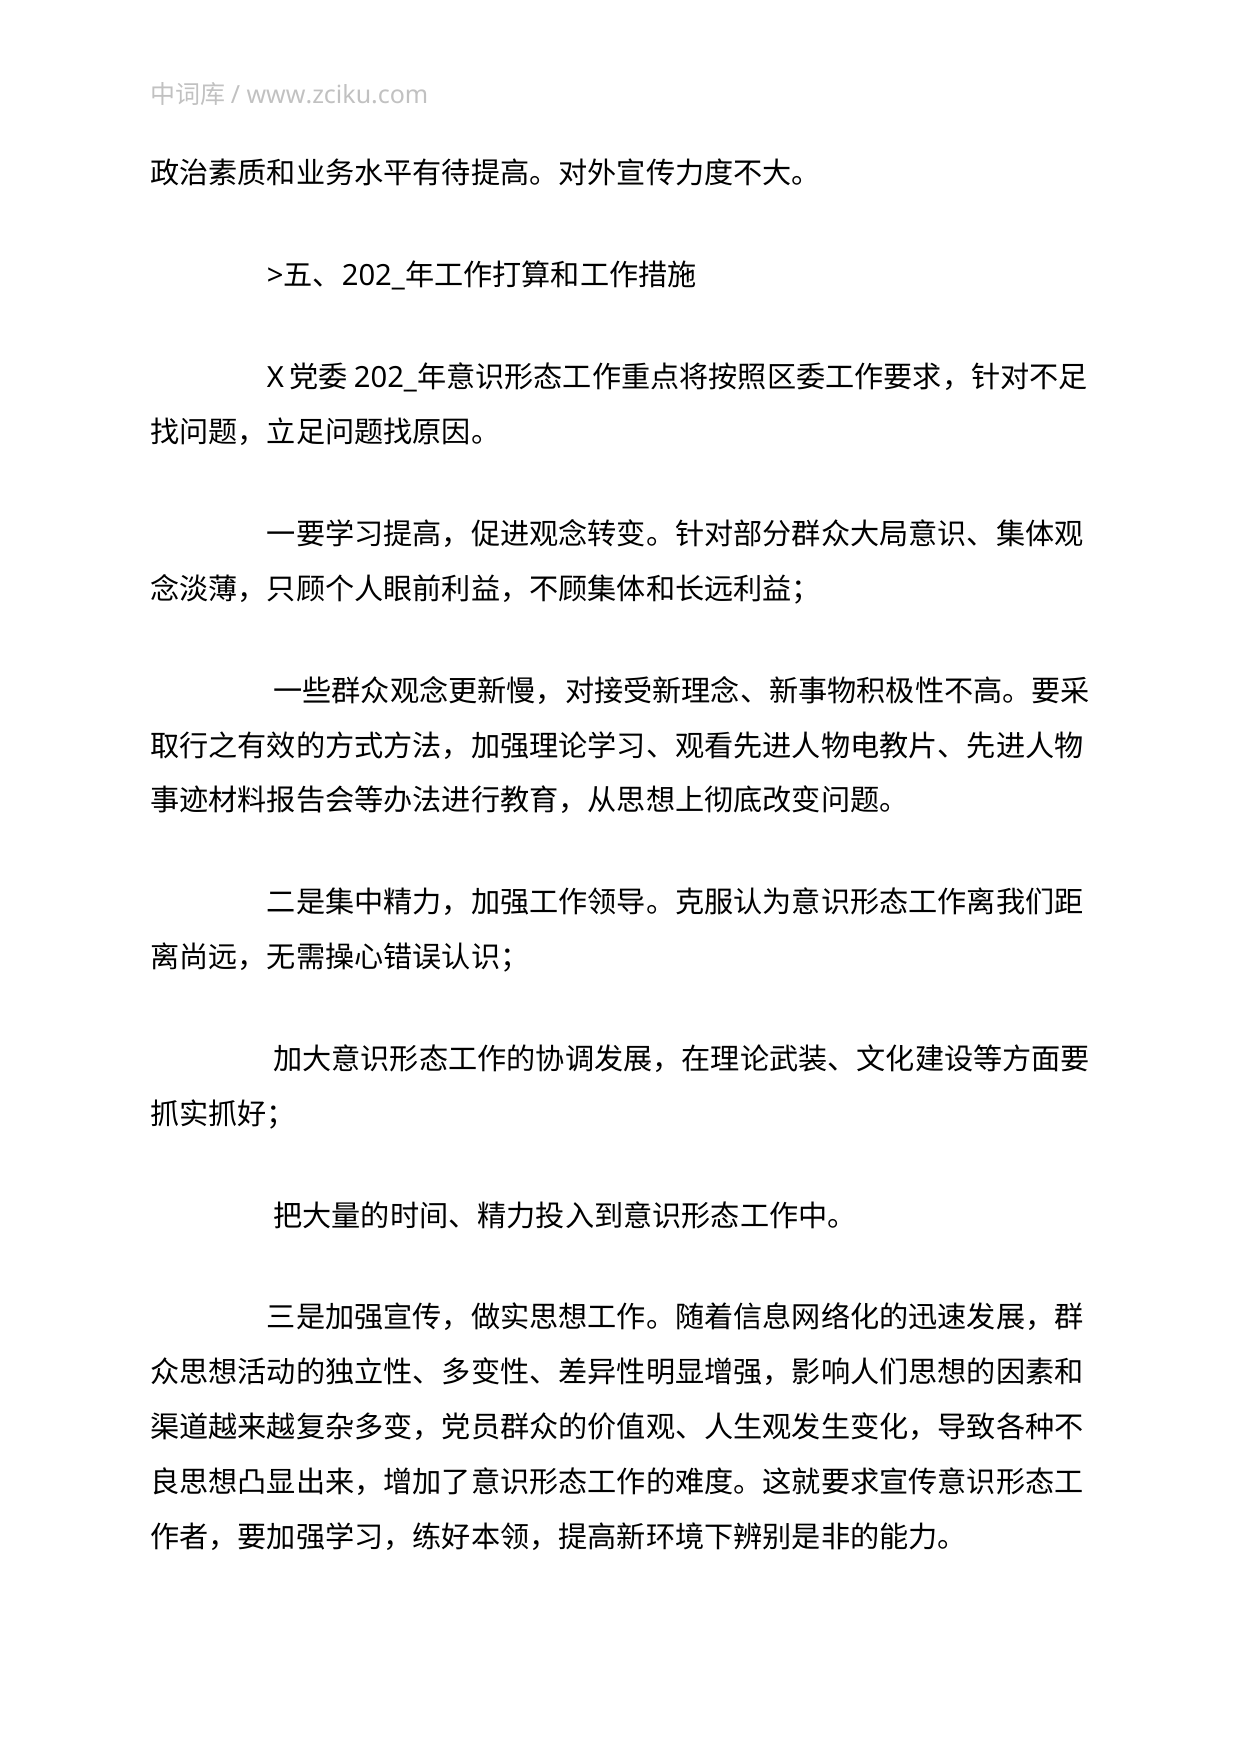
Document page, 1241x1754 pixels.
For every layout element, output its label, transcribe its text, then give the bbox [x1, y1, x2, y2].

text >五、202_年工作打算和工作措施 [150, 252, 1090, 294]
text 二是集中精力，加强工作领导。克服认为意识形态工作离我们距离尚远，无需操心错误认识； [150, 879, 1090, 976]
text 一要学习提高，促进观念转变。针对部分群众大局意识、集体观念淡薄，只顾个人眼前利益，不顾集体和长远利益； [150, 511, 1090, 608]
text 一些群众观念更新慢，对接受新理念、新事物积极性不高。要采取行之有效的方式方法，加强理论学习、观看先进人物电教片、先进人物事迹材料报告会等办法进行教育，从思想上彻底改变问题。 [150, 667, 1090, 819]
text 把大量的时间、精力投入到意识形态工作中。 [150, 1192, 1090, 1234]
text 三是加强宣传，做实思想工作。随着信息网络化的迅速发展，群众思想活动的独立性、多变性、差异性明显增强，影响人们思想的因素和渠道越来越复杂多变，党员群众的价值观、人生观发生变化，导致各种不良思想凸显出来，增加了意识形态工作的难度。这就要求宣传意识形态工作者，要加强学习，练好本领，提高新环境下辨别是非的能力。 [150, 1294, 1090, 1556]
text X党委202_年意识形态工作重点将按照区委工作要求，针对不足找问题，立足问题找原因。 [150, 354, 1090, 451]
text 加大意识形态工作的协调发展，在理论武装、文化建设等方面要抓实抓好； [150, 1035, 1090, 1133]
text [150, 150, 1090, 192]
